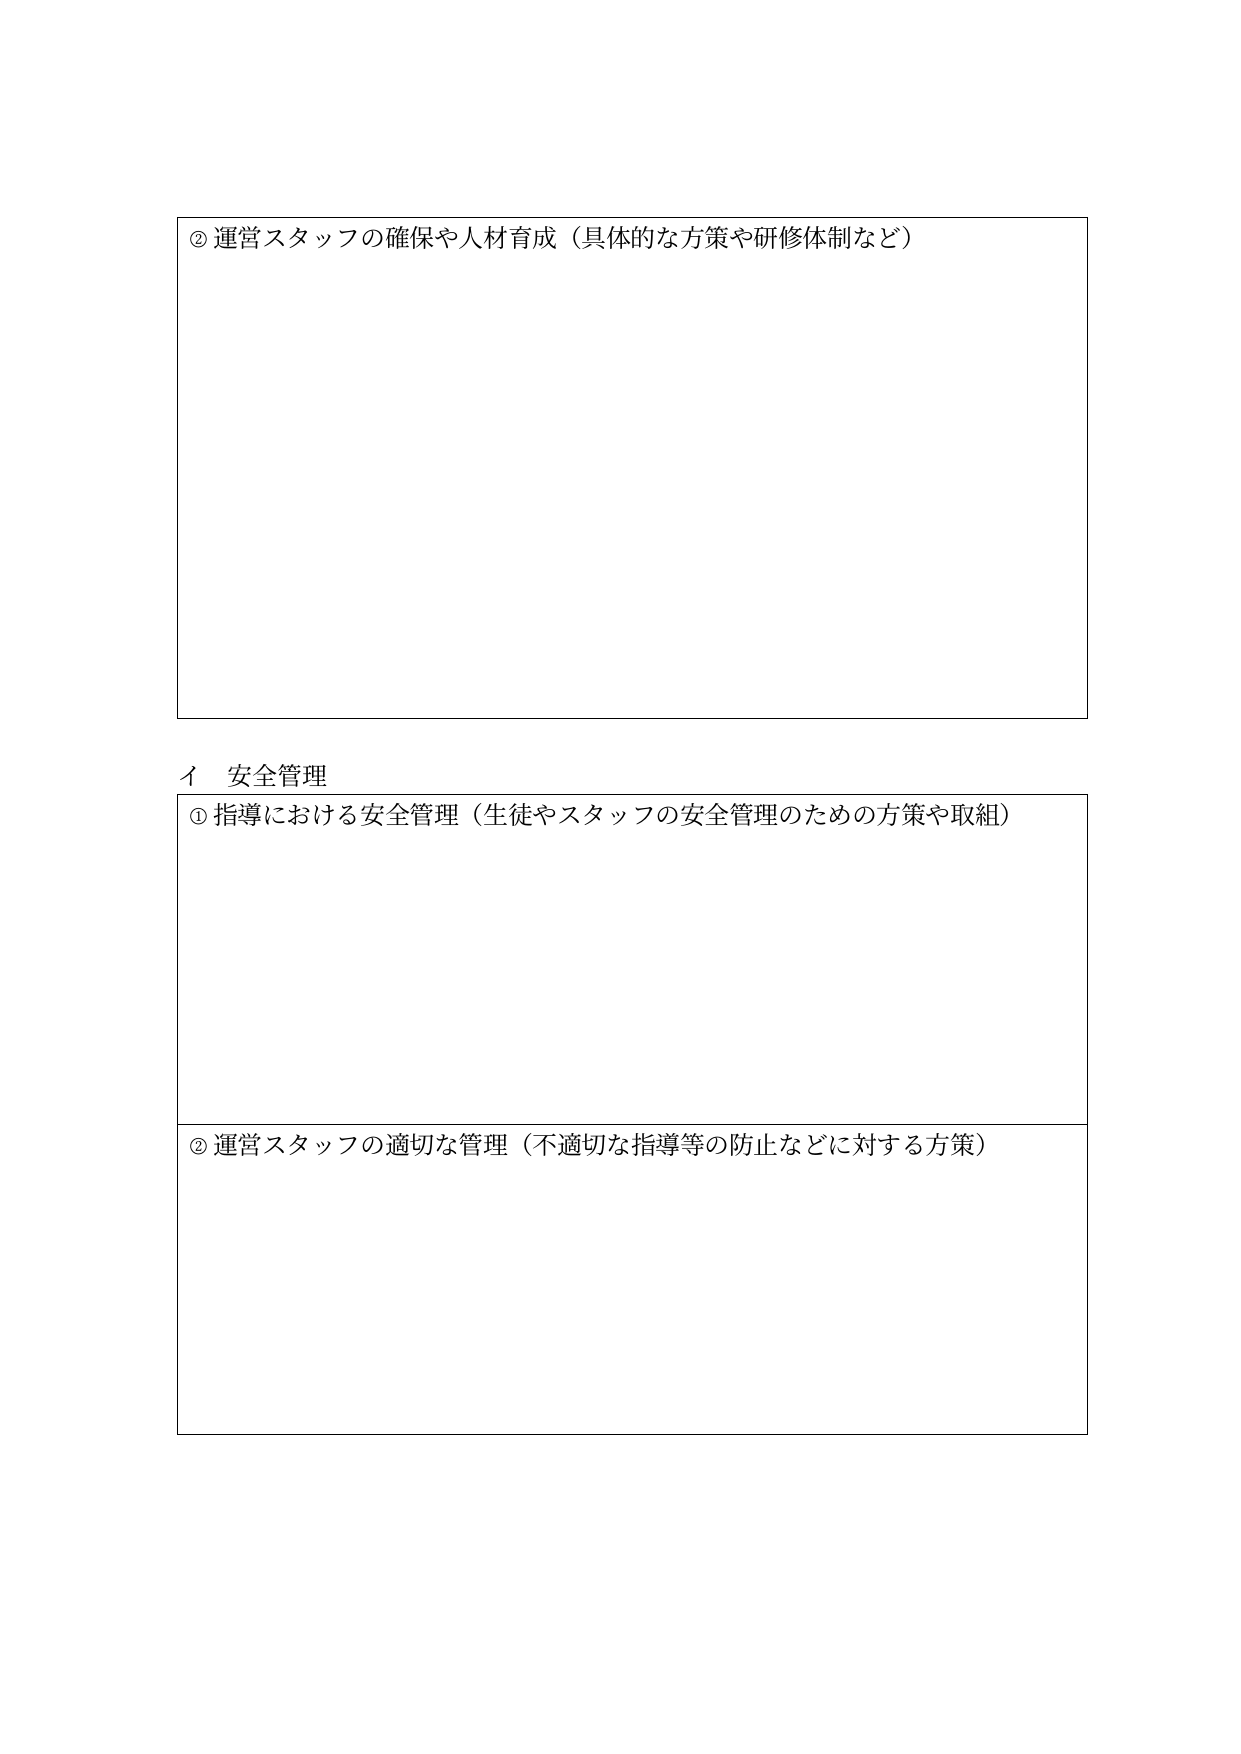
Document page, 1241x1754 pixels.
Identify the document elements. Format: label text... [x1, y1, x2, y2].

table_header ①指導における安全管理（生徒やスタッフの安全管理のための方策や取組） [178, 795, 1087, 1124]
text イ 安全管理 [177, 756, 1063, 794]
table_cell ②運営スタッフの適切な管理（不適切な指導等の防止などに対する方策） [178, 1125, 1087, 1434]
table_cell ②運営スタッフの確保や人材育成（具体的な方策や研修体制など） [178, 218, 1087, 718]
